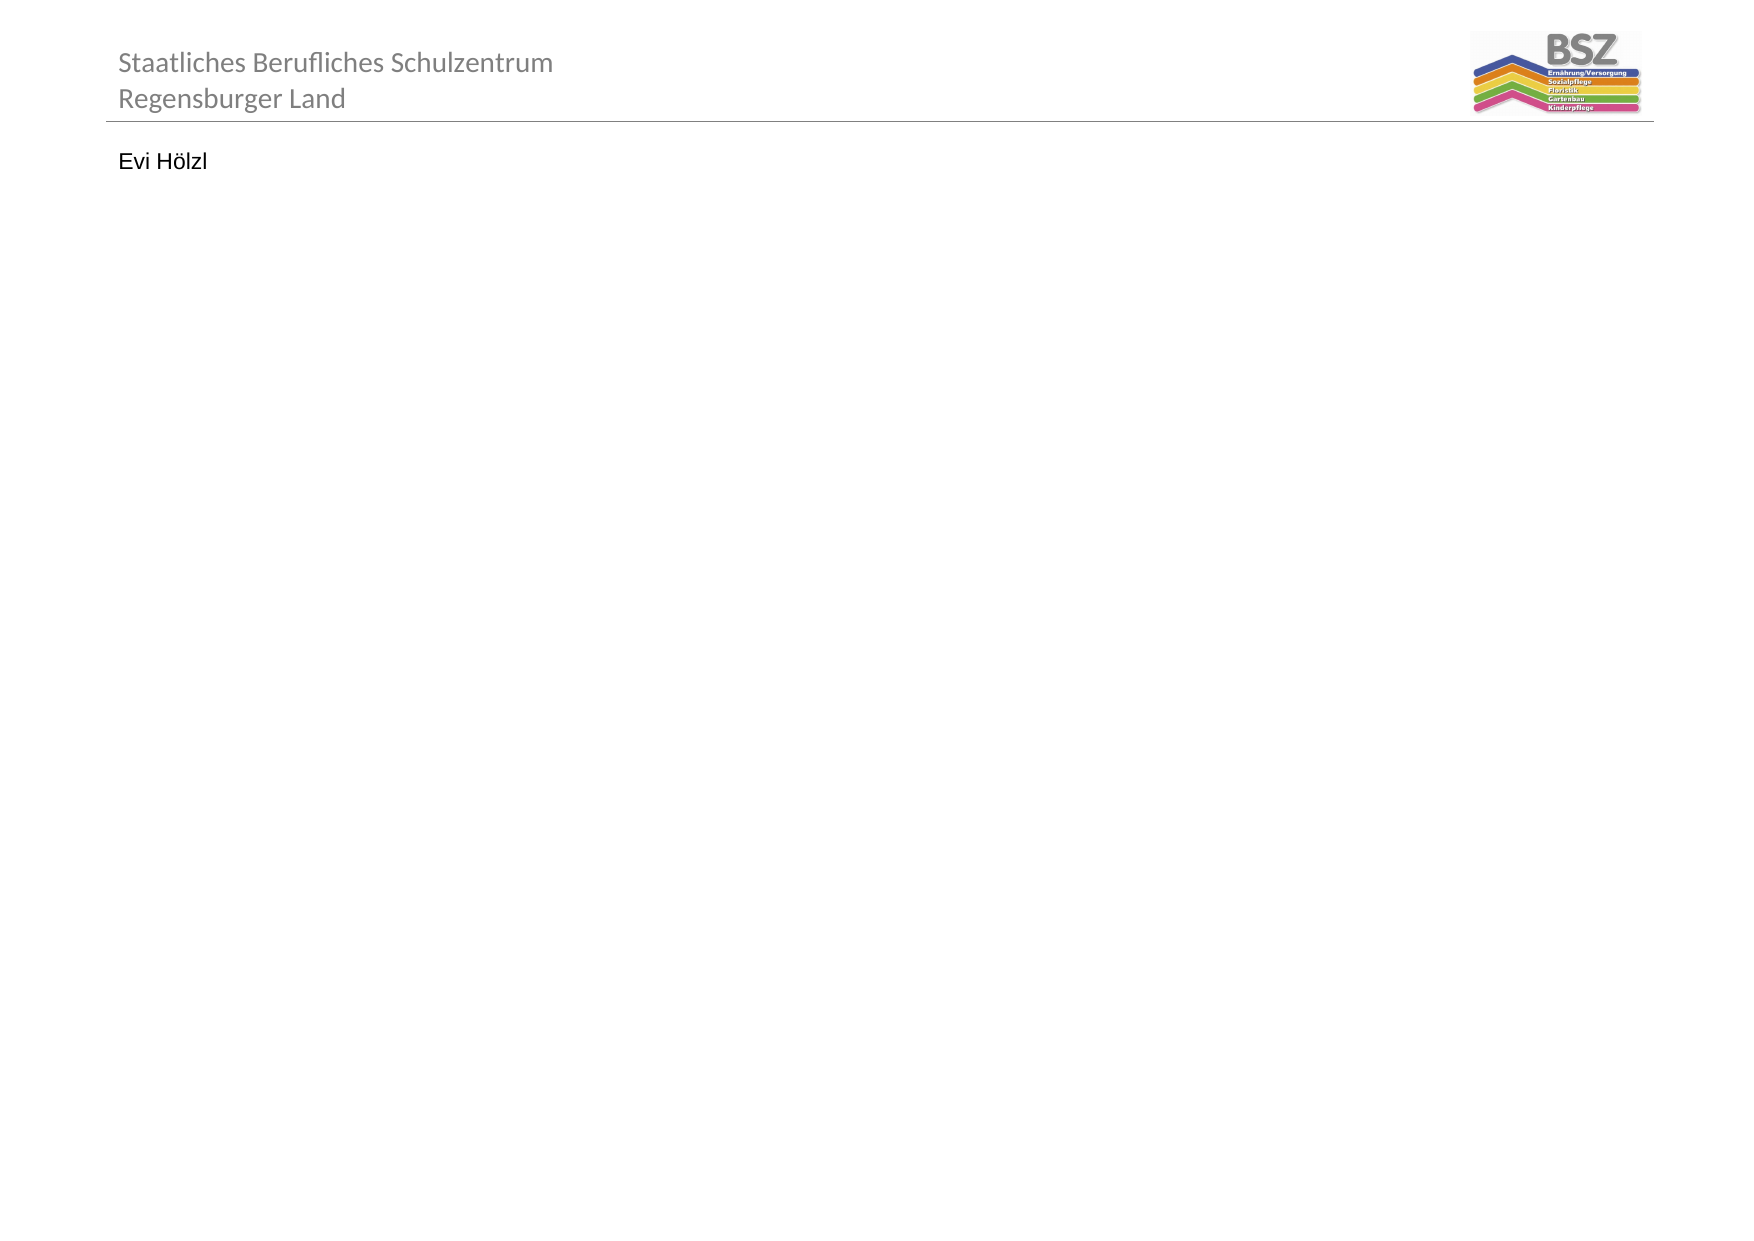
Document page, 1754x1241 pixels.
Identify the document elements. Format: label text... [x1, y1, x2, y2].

text Evi Hölzl [118, 148, 1654, 174]
picture [1470, 31, 1643, 116]
